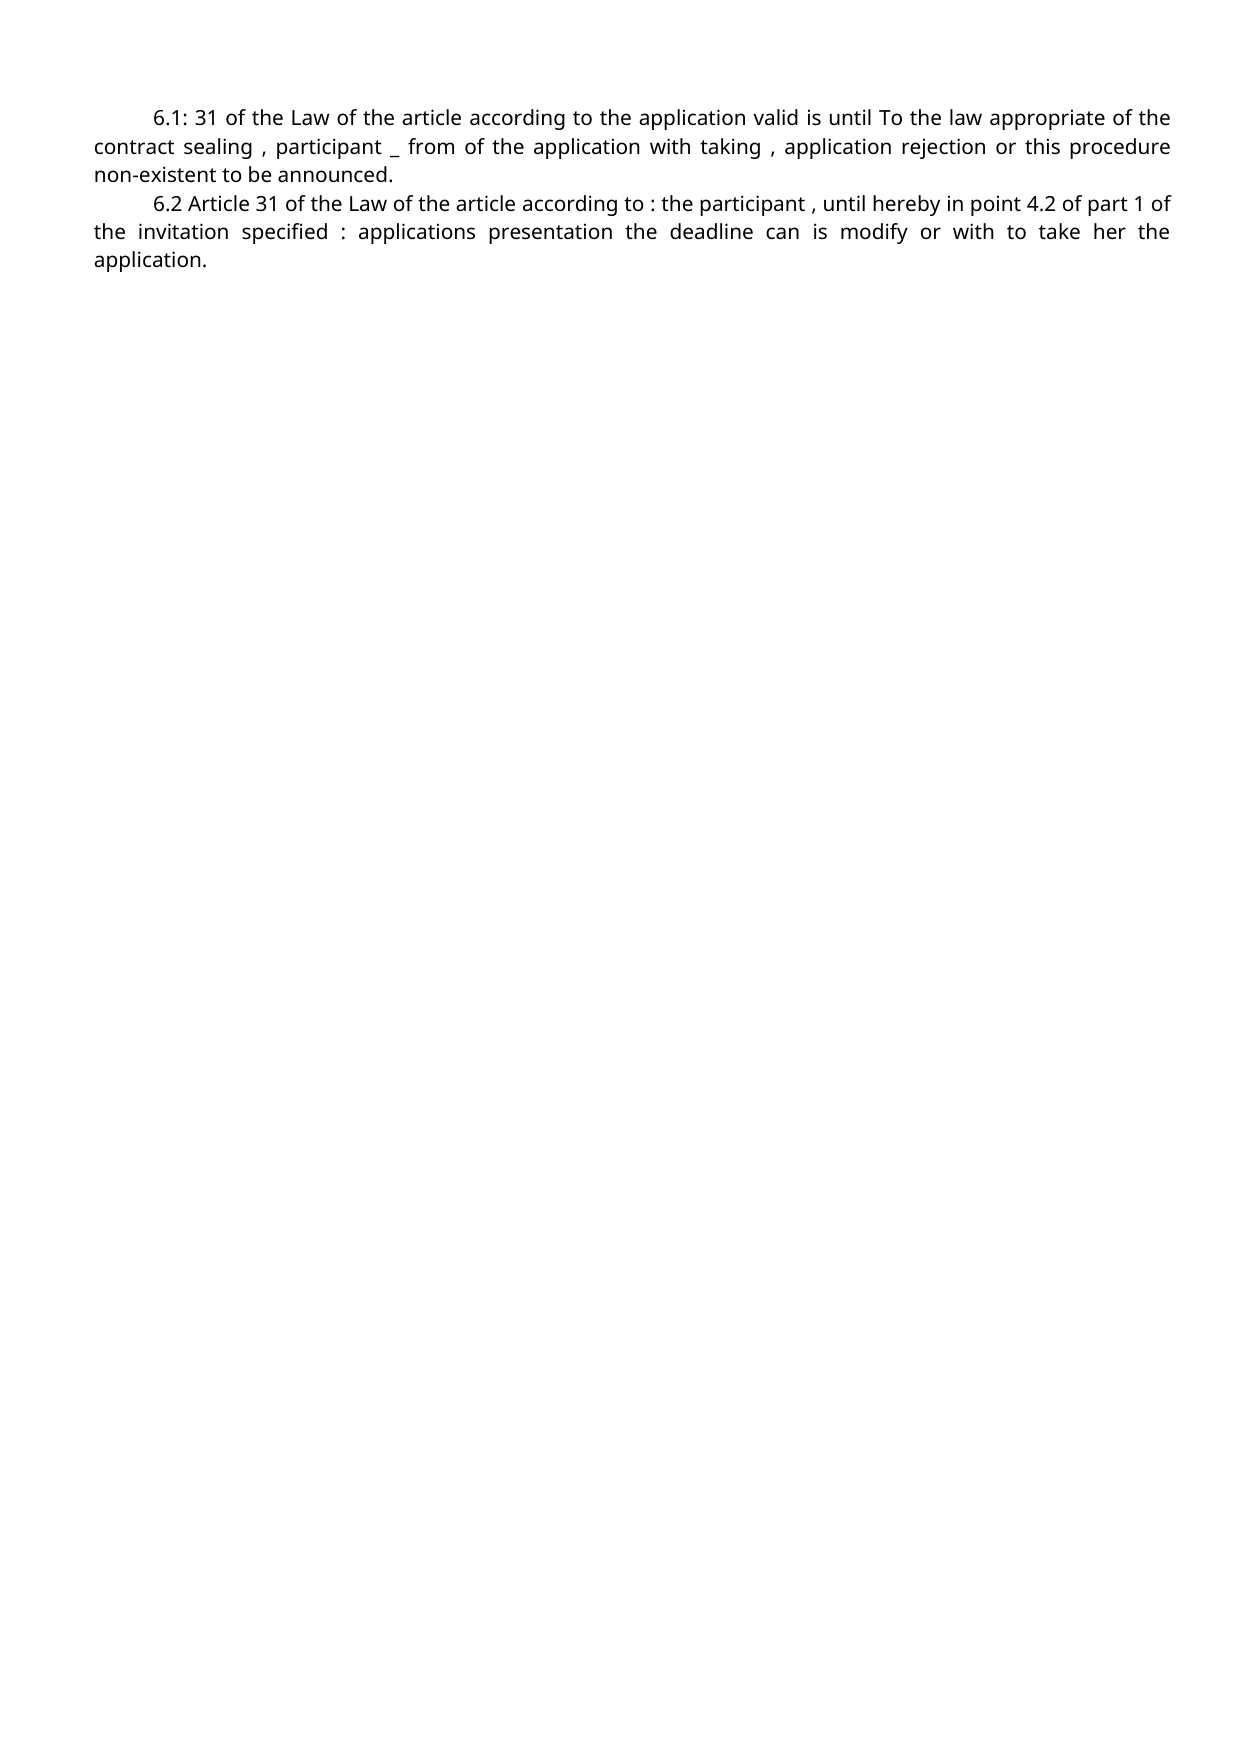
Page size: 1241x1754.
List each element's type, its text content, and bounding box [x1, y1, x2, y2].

text 6.1: 31 of the Law of the article according to the application valid is until To the law appropriate of the contract sealing , participant _ from of the application with taking , application rejection or this procedure non-existent to be announced. [94, 103, 1171, 189]
text 6.2 Article 31 of the Law of the article according to : the participant , until hereby in point 4.2 of part 1 of the invitation specified : applications presentation the deadline can is modify or with to take her the application. [94, 189, 1171, 274]
